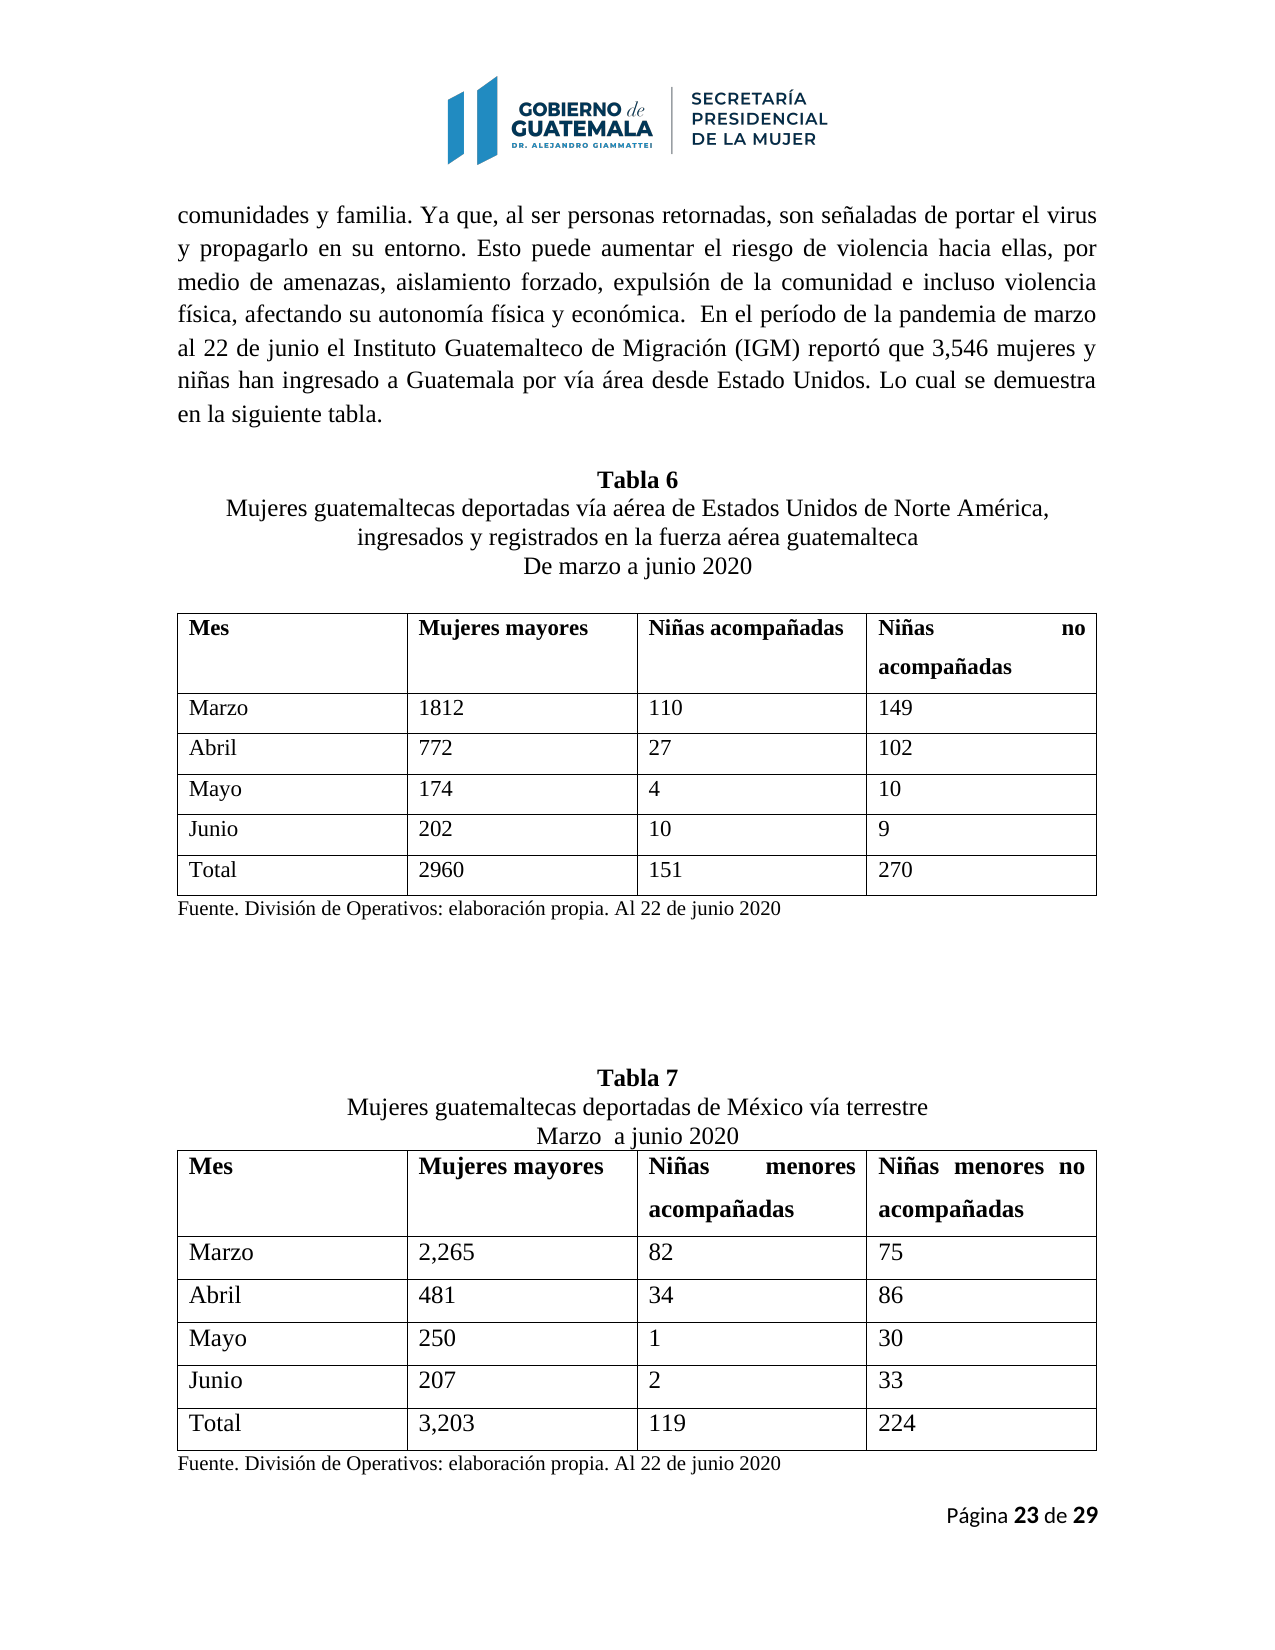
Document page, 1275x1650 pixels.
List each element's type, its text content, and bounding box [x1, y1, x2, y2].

table_cell 86 [867, 1280, 1096, 1322]
table_cell Junio [178, 1366, 407, 1407]
text Fuente. División de Operativos: elaboración propia. Al 22 de junio 2020 [177, 896, 1098, 920]
text De marzo a junio 2020 [177, 551, 1098, 580]
table_cell 30 [867, 1323, 1096, 1364]
table_cell 772 [408, 734, 637, 774]
table_cell 119 [638, 1409, 866, 1450]
table_cell 481 [408, 1280, 637, 1322]
table_cell 110 [638, 694, 866, 733]
table_cell 27 [638, 734, 866, 774]
table_cell 270 [867, 856, 1096, 895]
table_header Niñas menores no acompañadas [867, 1151, 1096, 1236]
table_cell Abril [178, 734, 407, 774]
table_cell 174 [408, 775, 637, 814]
table_cell 149 [867, 694, 1096, 733]
table_cell 75 [867, 1237, 1096, 1279]
table_cell 1812 [408, 694, 637, 733]
table_cell Marzo [178, 694, 407, 733]
table_cell 2,265 [408, 1237, 637, 1279]
table_cell Junio [178, 815, 407, 855]
table_header Niñas no acompañadas [867, 614, 1096, 693]
text Tabla 6 [177, 465, 1098, 493]
table_header Mujeres mayores [408, 614, 637, 693]
table_cell Mayo [178, 775, 407, 814]
text Mujeres guatemaltecas deportadas de México vía terrestre [177, 1092, 1098, 1121]
table_cell 3,203 [408, 1409, 637, 1450]
table_cell 207 [408, 1366, 637, 1407]
table_cell 202 [408, 815, 637, 855]
table_cell 9 [867, 815, 1096, 855]
text Mujeres guatemaltecas deportadas vía aérea de Estados Unidos de Norte América, ingresados y registrados en la fuerza aérea guatemalteca [177, 493, 1098, 551]
table_cell Marzo [178, 1237, 407, 1279]
text Marzo a junio 2020 [177, 1121, 1098, 1150]
table_cell Total [178, 856, 407, 895]
table_header Mes [178, 1151, 407, 1236]
table_cell Total [178, 1409, 407, 1450]
table_cell 2960 [408, 856, 637, 895]
table_header Mujeres mayores [408, 1151, 637, 1236]
table_cell 250 [408, 1323, 637, 1364]
table_cell 151 [638, 856, 866, 895]
table_cell 102 [867, 734, 1096, 774]
table_cell 10 [867, 775, 1096, 814]
table_header Niñas acompañadas [638, 614, 866, 693]
table_cell Mayo [178, 1323, 407, 1364]
table_cell 224 [867, 1409, 1096, 1450]
table_header Mes [178, 614, 407, 693]
table_cell 34 [638, 1280, 866, 1322]
table_cell 10 [638, 815, 866, 855]
table_cell Abril [178, 1280, 407, 1322]
table_header Niñas menores acompañadas [638, 1151, 866, 1236]
table_cell 2 [638, 1366, 866, 1407]
text Fuente. División de Operativos: elaboración propia. Al 22 de junio 2020 [177, 1451, 1098, 1475]
table_cell 82 [638, 1237, 866, 1279]
table_cell 4 [638, 775, 866, 814]
table_cell 1 [638, 1323, 866, 1364]
text Tabla 7 [177, 1063, 1098, 1092]
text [177, 201, 1098, 427]
table_cell 33 [867, 1366, 1096, 1407]
